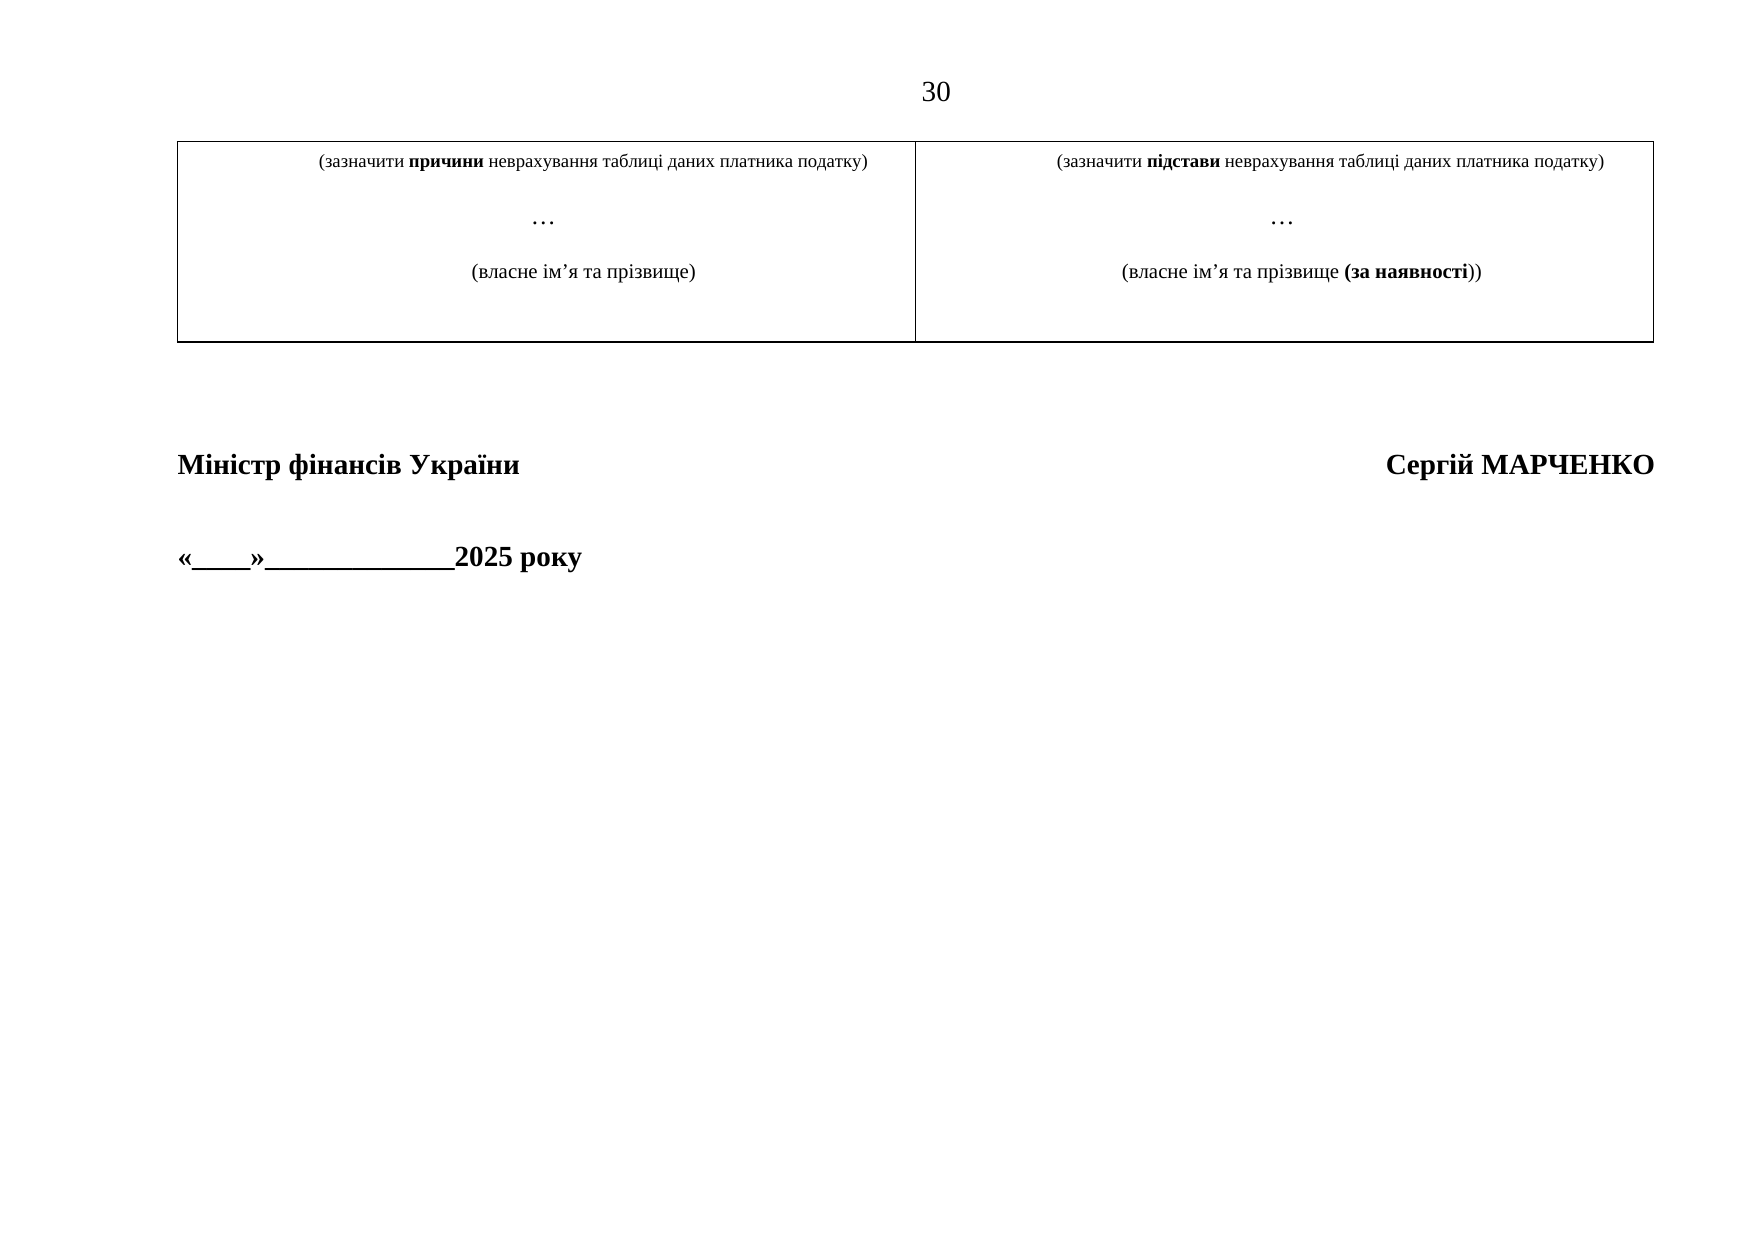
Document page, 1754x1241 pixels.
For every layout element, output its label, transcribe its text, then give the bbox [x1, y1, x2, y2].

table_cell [178, 142, 915, 341]
text Міністр фінансів України Сергій МАРЧЕНКО [177, 447, 1695, 481]
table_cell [916, 142, 1653, 341]
text «____»_____________2025 року [177, 539, 1695, 573]
